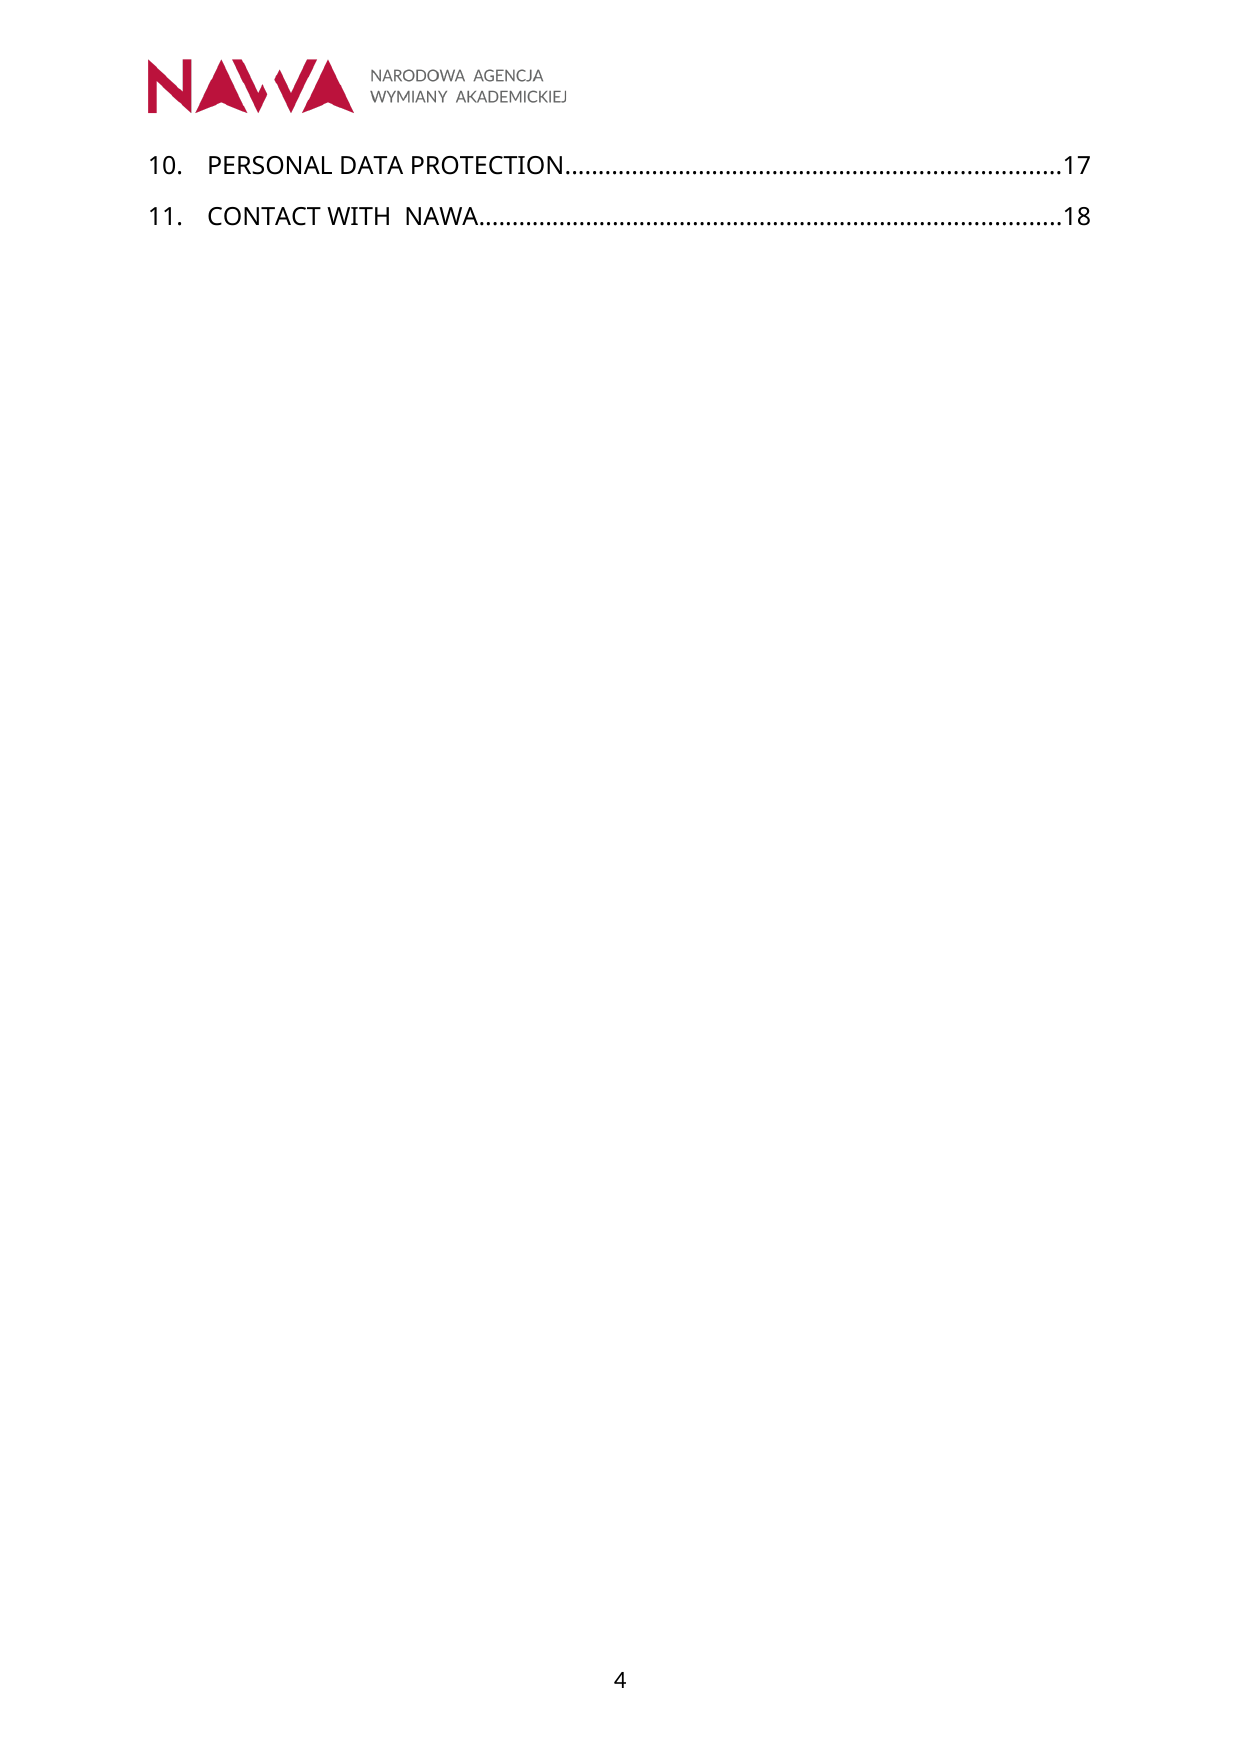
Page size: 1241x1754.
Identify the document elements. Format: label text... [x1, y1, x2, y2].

text 10. PERSONAL DATA PROTECTION 17 [148, 148, 1092, 182]
text 11. CONTACT WITH NAWA 18 [148, 199, 1092, 233]
picture [147, 58, 567, 114]
